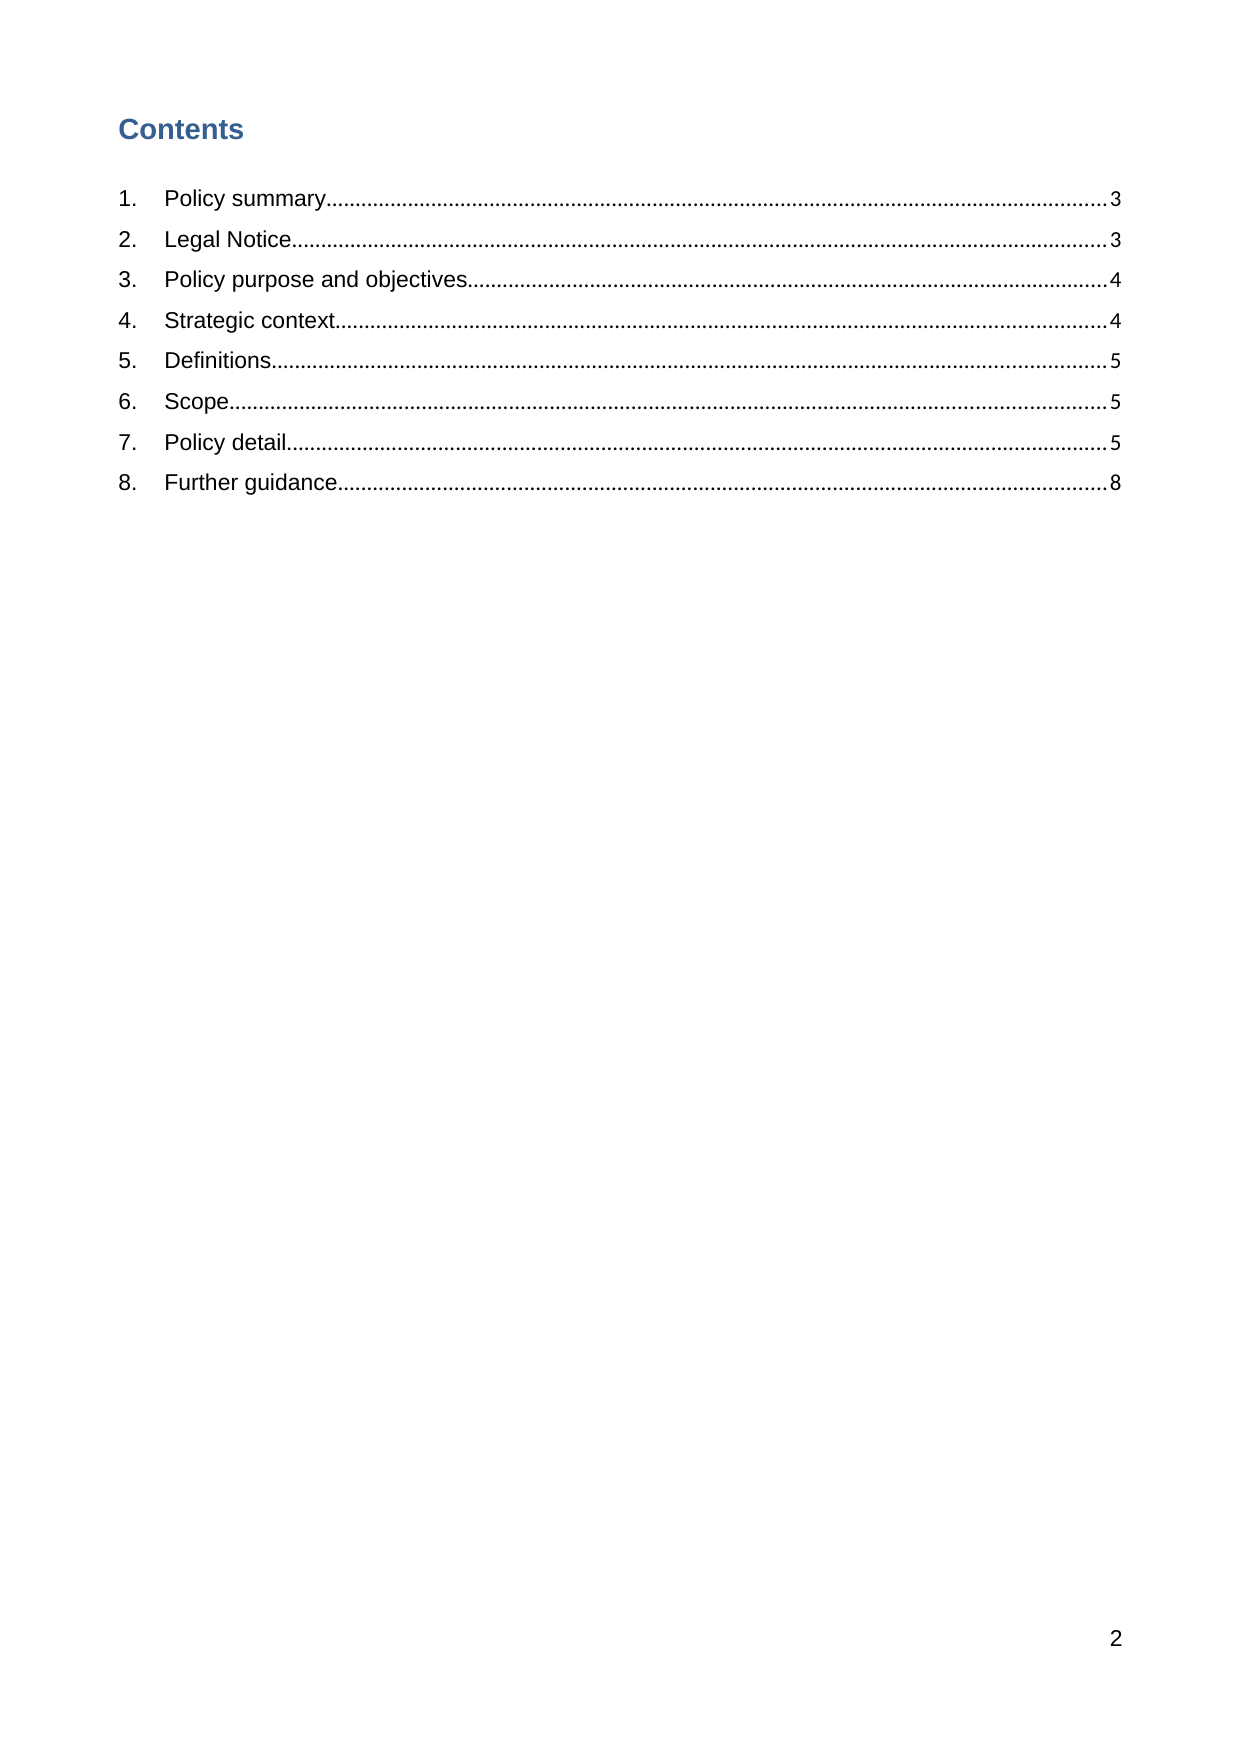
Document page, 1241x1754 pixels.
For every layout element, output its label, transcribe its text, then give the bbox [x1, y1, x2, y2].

text 5. Definitions 5 [118, 347, 1122, 375]
text 2. Legal Notice 3 [118, 225, 1122, 253]
text 3. Policy purpose and objectives 4 [118, 266, 1122, 294]
text 7. Policy detail 5 [118, 428, 1122, 456]
text 4. Strategic context 4 [118, 306, 1122, 334]
text 8. Further guidance 8 [118, 468, 1122, 496]
text 1. Policy summary 3 [118, 184, 1122, 213]
text 6. Scope 5 [118, 387, 1122, 415]
subtitle Contents [118, 112, 1122, 146]
